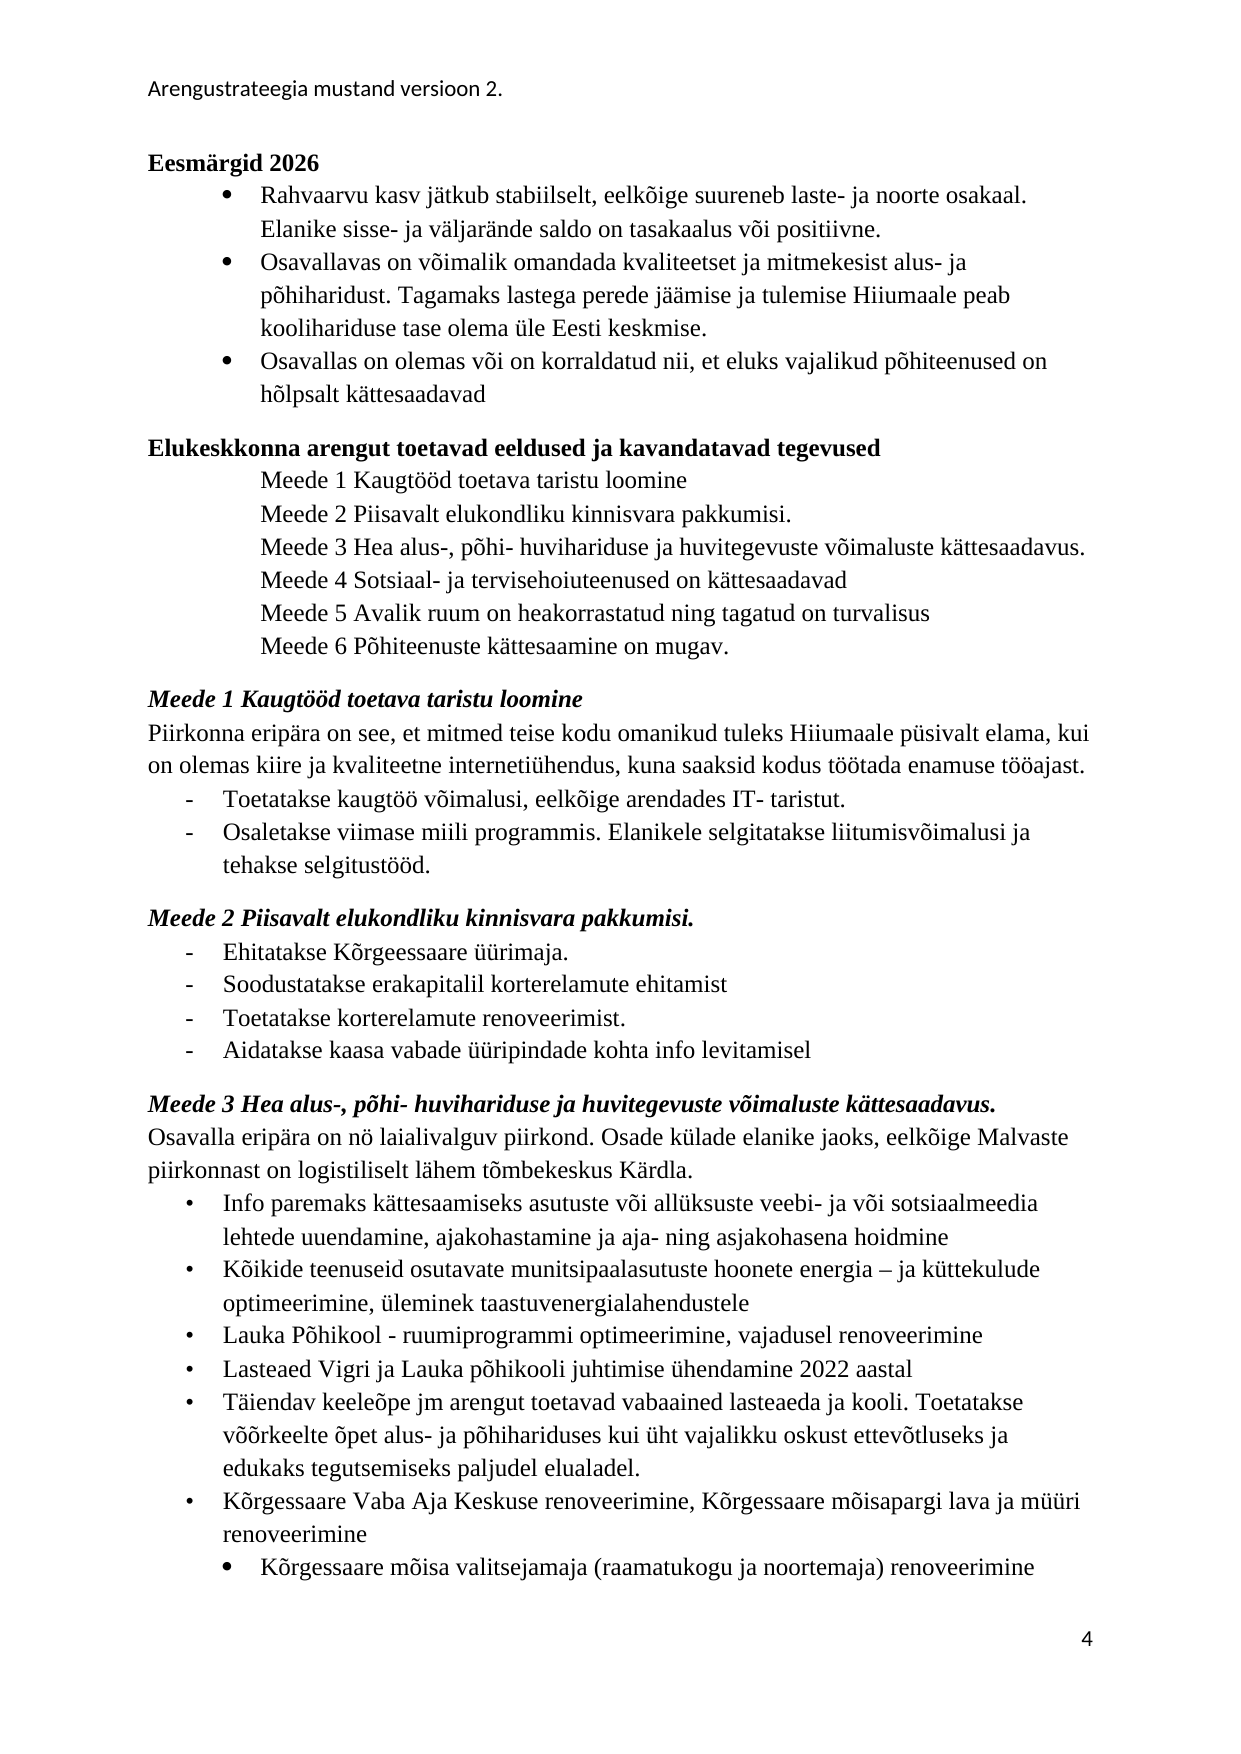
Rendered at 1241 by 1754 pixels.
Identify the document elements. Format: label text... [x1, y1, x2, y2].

list Meede 4 Sotsiaal- ja tervisehoiuteenused on kättesaadavad [260, 565, 1093, 593]
list Lasteaed Vigri ja Lauka põhikooli juhtimise ühendamine 2022 aastal [185, 1354, 1093, 1382]
list Meede 6 Põhiteenuste kättesaamine on mugav. [260, 631, 1093, 659]
list Soodustatakse erakapitalil korterelamute ehitamist [185, 969, 1093, 998]
list Meede 2 Piisavalt elukondliku kinnisvara pakkumisi. [260, 499, 1093, 527]
list Aidatakse kaasa vabade üüripindade kohta info levitamisel [185, 1036, 1093, 1064]
list Toetatakse kaugtöö võimalusi, eelkõige arendades IT- taristut. [185, 784, 1093, 812]
subtitle Meede 1 Kaugtööd toetava taristu loomine [148, 684, 1093, 713]
text Piirkonna eripära on see, et mitmed teise kodu omanikud tuleks Hiiumaale püsivalt elama, kui on olemas kiire ja kvaliteetne internetiühendus, kuna saaksid kodus töötada enamuse tööajast. [148, 718, 1093, 779]
list Kõrgessaare Vaba Aja Keskuse renoveerimine, Kõrgessaare mõisapargi lava ja müüri renoveerimine [185, 1486, 1093, 1547]
list Täiendav keeleõpe jm arengut toetavad vabaained lasteaeda ja kooli. Toetatakse võõrkeelte õpet alus- ja põhihariduses kui üht vajalikku oskust ettevõtluseks ja edukaks tegutsemiseks paljudel elualadel. [185, 1387, 1093, 1481]
subtitle Elukeskkonna arengut toetavad eeldused ja kavandatavad tegevused [148, 433, 1093, 461]
list Rahvaarvu kasv jätkub stabiilselt, eelkõige suureneb laste- ja noorte osakaal. Elanike sisse- ja väljarände saldo on tasakaalus või positiivne. [223, 181, 1093, 242]
subtitle Meede 3 Hea alus-, põhi- huvihariduse ja huvitegevuste võimaluste kättesaadavus. [148, 1089, 1093, 1118]
list Lauka Põhikool - ruumiprogrammi optimeerimine, vajadusel renoveerimine [185, 1321, 1093, 1349]
list Toetatakse korterelamute renoveerimist. [185, 1003, 1093, 1031]
list Meede 3 Hea alus-, põhi- huvihariduse ja huvitegevuste võimaluste kättesaadavus. [260, 532, 1093, 560]
subtitle Meede 2 Piisavalt elukondliku kinnisvara pakkumisi. [148, 903, 1093, 932]
list Kõikide teenuseid osutavate munitsipaalasutuste hoonete energia – ja küttekulude optimeerimine, üleminek taastuvenergialahendustele [185, 1254, 1093, 1316]
list Osavallas on olemas või on korraldatud nii, et eluks vajalikud põhiteenused on hõlpsalt kättesaadavad [223, 346, 1093, 407]
list Info paremaks kättesaamiseks asutuste või allüksuste veebi- ja või sotsiaalmeedia lehtede uuendamine, ajakohastamine ja aja- ning asjakohasena hoidmine [185, 1188, 1093, 1250]
list Osavallavas on võimalik omandada kvaliteetset ja mitmekesist alus- ja põhiharidust. Tagamaks lastega perede jäämise ja tulemise Hiiumaale peab koolihariduse tase olema üle Eesti keskmise. [223, 247, 1093, 341]
list Osaletakse viimase miili programmis. Elanikele selgitatakse liitumisvõimalusi ja tehakse selgitustööd. [185, 817, 1093, 878]
subtitle Eesmärgid 2026 [148, 148, 1093, 176]
list Kõrgessaare mõisa valitsejamaja (raamatukogu ja noortemaja) renoveerimine [223, 1552, 1093, 1581]
list Ehitatakse Kõrgeessaare üürimaja. [185, 937, 1093, 965]
list Meede 5 Avalik ruum on heakorrastatud ning tagatud on turvalisus [260, 598, 1093, 626]
list Meede 1 Kaugtööd toetava taristu loomine [260, 466, 1093, 494]
text Osavalla eripära on nö laialivalguv piirkond. Osade külade elanike jaoks, eelkõige Malvaste piirkonnast on logistiliselt lähem tõmbekeskus Kärdla. [148, 1122, 1093, 1184]
